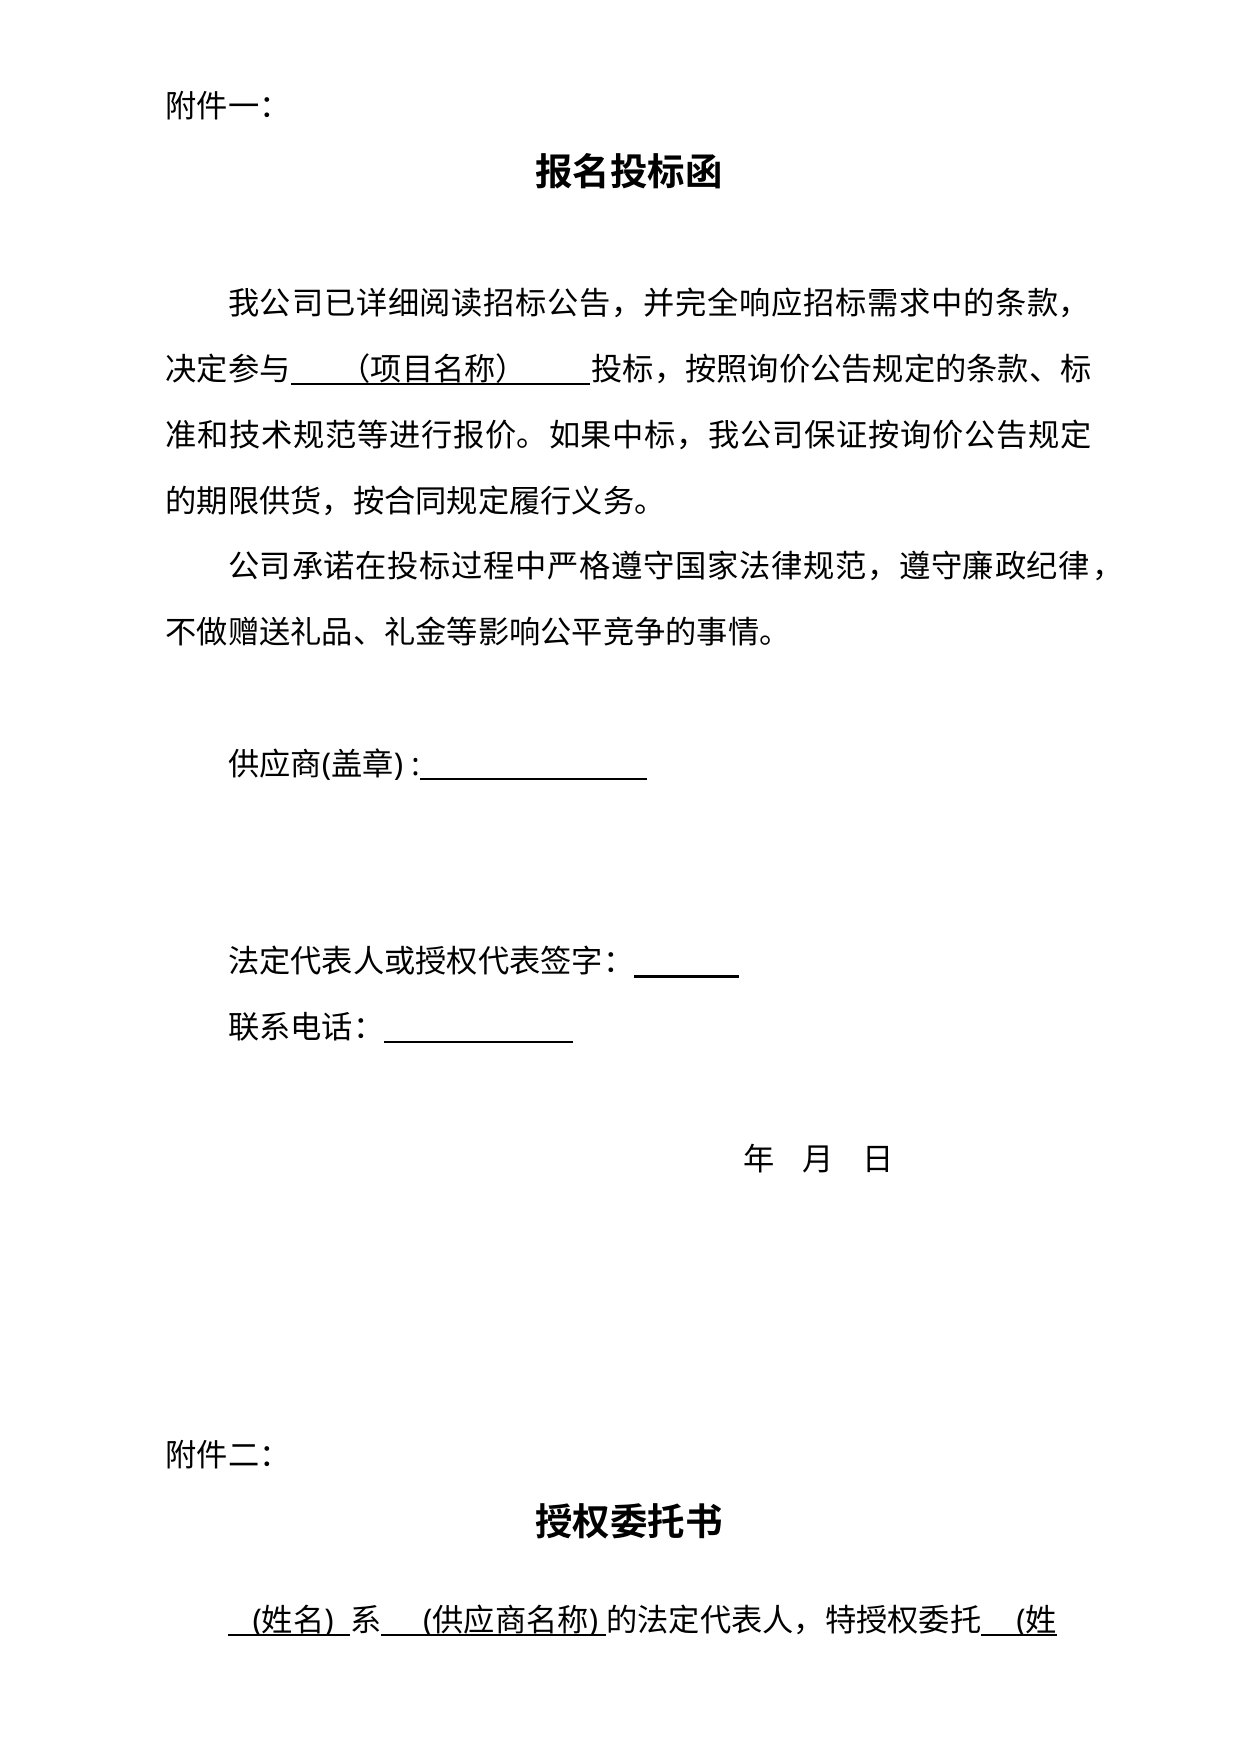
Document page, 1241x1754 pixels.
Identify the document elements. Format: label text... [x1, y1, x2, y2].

text 法定代表人或授权代表签字： [165, 926, 1092, 992]
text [165, 1585, 1092, 1651]
text 联系电话： [165, 992, 1092, 1058]
text 供应商(盖章) : [165, 729, 1092, 795]
text 我公司已详细阅读招标公告，并完全响应招标需求中的条款，决定参与 （项目名称） 投标，按照询价公告规定的条款、标准和技术规范等进行报价。如果中标，我公司保证按询价公告规定的期限供货，按合同规定履行义务。 [165, 268, 1092, 531]
text 附件一： [165, 71, 1092, 136]
text 附件二： [165, 1420, 1092, 1486]
text 年 月 日 [165, 1124, 1092, 1190]
text 公司承诺在投标过程中严格遵守国家法律规范，遵守廉政纪律，不做赠送礼品、礼金等影响公平竞争的事情。 [165, 531, 1092, 663]
text 报名投标函 [165, 136, 1092, 202]
text 授权委托书 [165, 1486, 1092, 1552]
